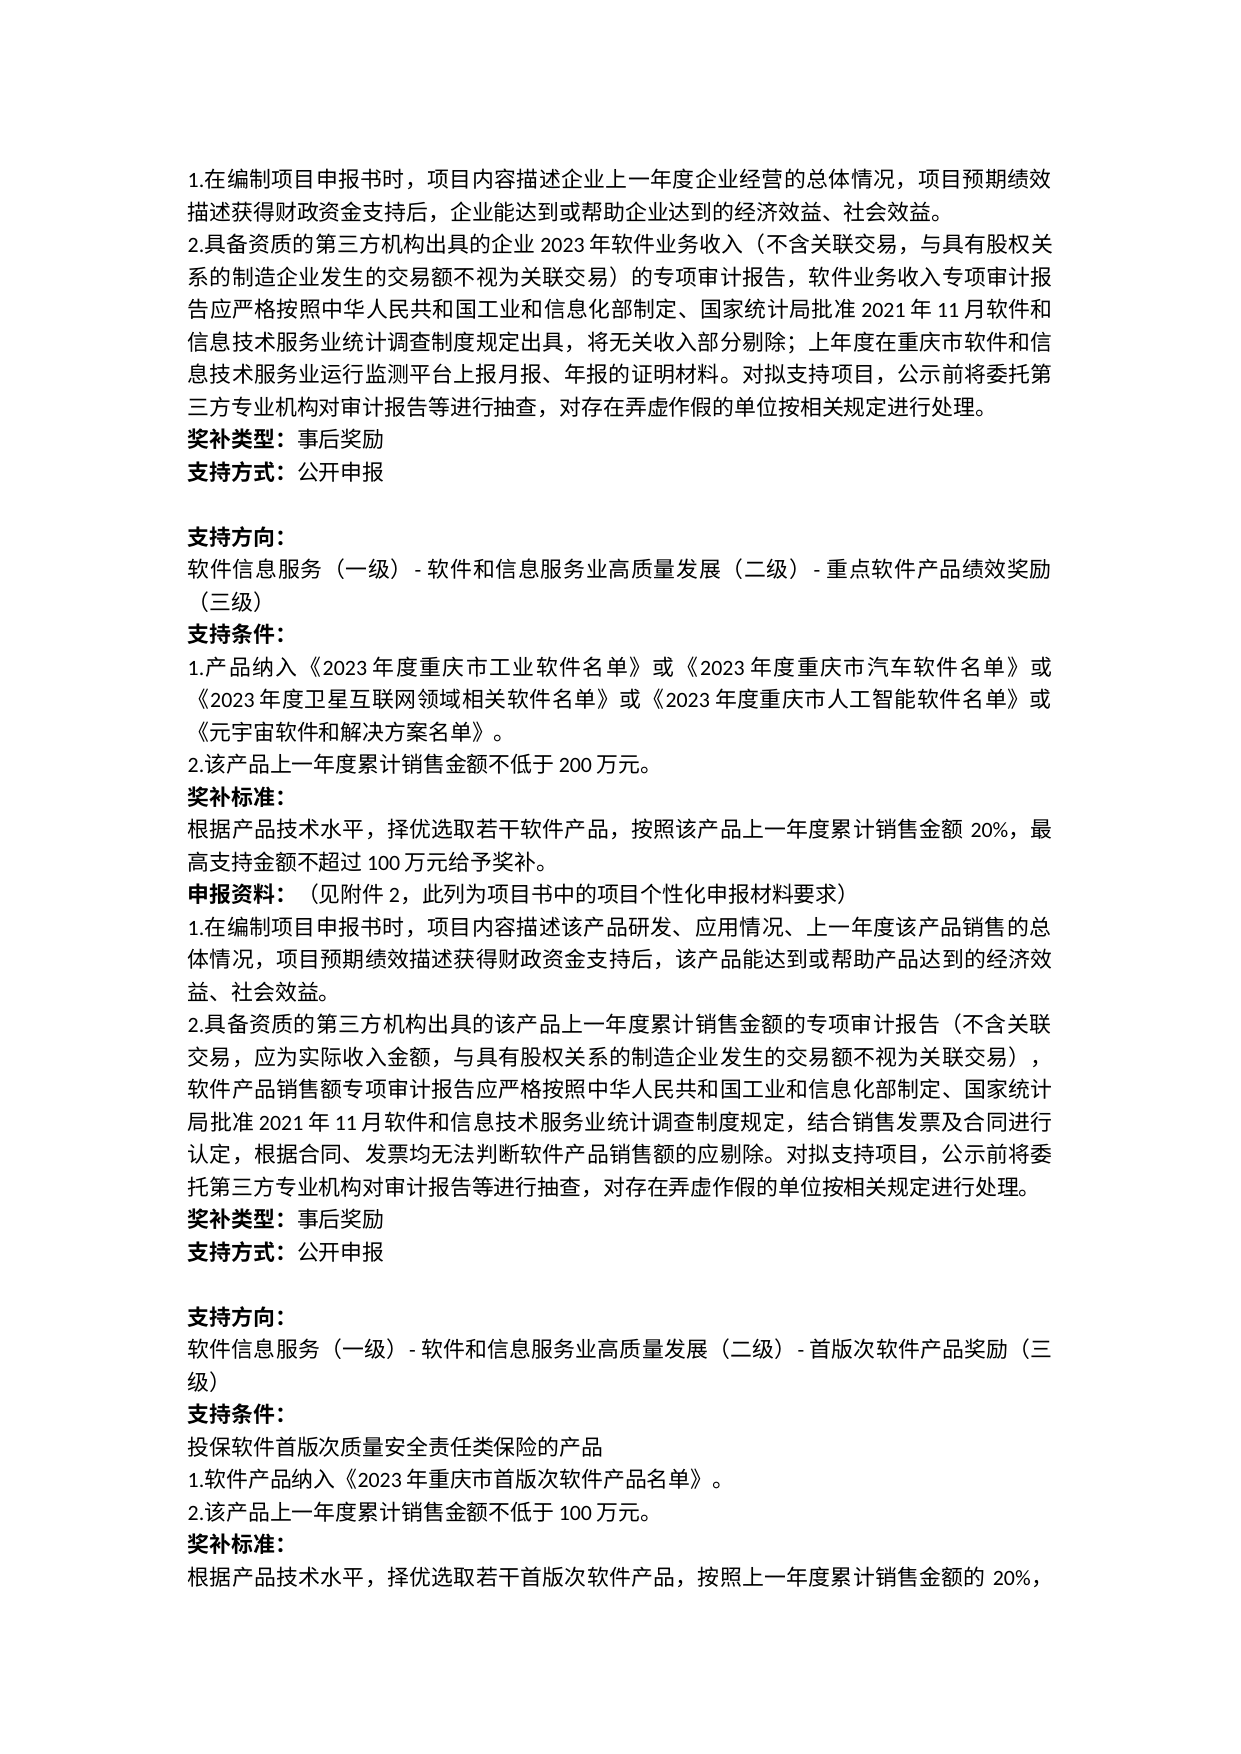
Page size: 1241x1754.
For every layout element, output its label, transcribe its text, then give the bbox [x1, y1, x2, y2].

text 奖补类型：事后奖励 [187, 1202, 1053, 1234]
text 1.软件产品纳入《2023年重庆市首版次软件产品名单》。 [187, 1462, 1053, 1494]
text 2.该产品上一年度累计销售金额不低于200万元。 [187, 747, 1053, 779]
text 奖补类型：事后奖励 [187, 422, 1053, 454]
text 申报资料：（见附件2，此列为项目书中的项目个性化申报材料要求） [187, 877, 1053, 909]
text 奖补标准： [187, 779, 1053, 812]
text 1.在编制项目申报书时，项目内容描述该产品研发、应用情况、上一年度该产品销售的总体情况，项目预期绩效描述获得财政资金支持后，该产品能达到或帮助产品达到的经济效益、社会效益。 [187, 909, 1053, 1007]
text 支持方向： [187, 519, 1053, 552]
text 支持条件： [187, 1397, 1053, 1429]
text 支持条件： [187, 617, 1053, 649]
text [187, 1559, 1053, 1592]
text 支持方式：公开申报 [187, 454, 1053, 487]
text 2.具备资质的第三方机构出具的企业2023年软件业务收入（不含关联交易，与具有股权关系的制造企业发生的交易额不视为关联交易）的专项审计报告，软件业务收入专项审计报告应严格按照中华人民共和国工业和信息化部制定、国家统计局批准2021年11月软件和信息技术服务业统计调查制度规定出具，将无关收入部分剔除；上年度在重庆市软件和信息技术服务业运行监测平台上报月报、年报的证明材料。对拟支持项目，公示前将委托第三方专业机构对审计报告等进行抽查，对存在弄虚作假的单位按相关规定进行处理。 [187, 227, 1053, 422]
text 支持方式：公开申报 [187, 1234, 1053, 1267]
text 软件信息服务（一级）- 软件和信息服务业高质量发展（二级）- 首版次软件产品奖励（三级） [187, 1332, 1053, 1397]
text 根据产品技术水平，择优选取若干软件产品，按照该产品上一年度累计销售金额20%，最高支持金额不超过100万元给予奖补。 [187, 812, 1053, 877]
text 支持方向： [187, 1299, 1053, 1332]
text 投保软件首版次质量安全责任类保险的产品 [187, 1429, 1053, 1462]
text 奖补标准： [187, 1527, 1053, 1559]
text 软件信息服务（一级）- 软件和信息服务业高质量发展（二级）- 重点软件产品绩效奖励（三级） [187, 552, 1053, 617]
text 1.在编制项目申报书时，项目内容描述企业上一年度企业经营的总体情况，项目预期绩效描述获得财政资金支持后，企业能达到或帮助企业达到的经济效益、社会效益。 [187, 162, 1053, 227]
text 2.该产品上一年度累计销售金额不低于100万元。 [187, 1494, 1053, 1527]
text 1.产品纳入《2023年度重庆市工业软件名单》或《2023年度重庆市汽车软件名单》或《2023年度卫星互联网领域相关软件名单》或《2023年度重庆市人工智能软件名单》或《元宇宙软件和解决方案名单》。 [187, 649, 1053, 747]
text 2.具备资质的第三方机构出具的该产品上一年度累计销售金额的专项审计报告（不含关联交易，应为实际收入金额，与具有股权关系的制造企业发生的交易额不视为关联交易），软件产品销售额专项审计报告应严格按照中华人民共和国工业和信息化部制定、国家统计局批准2021年11月软件和信息技术服务业统计调查制度规定，结合销售发票及合同进行认定，根据合同、发票均无法判断软件产品销售额的应剔除。对拟支持项目，公示前将委托第三方专业机构对审计报告等进行抽查，对存在弄虚作假的单位按相关规定进行处理。 [187, 1007, 1053, 1202]
